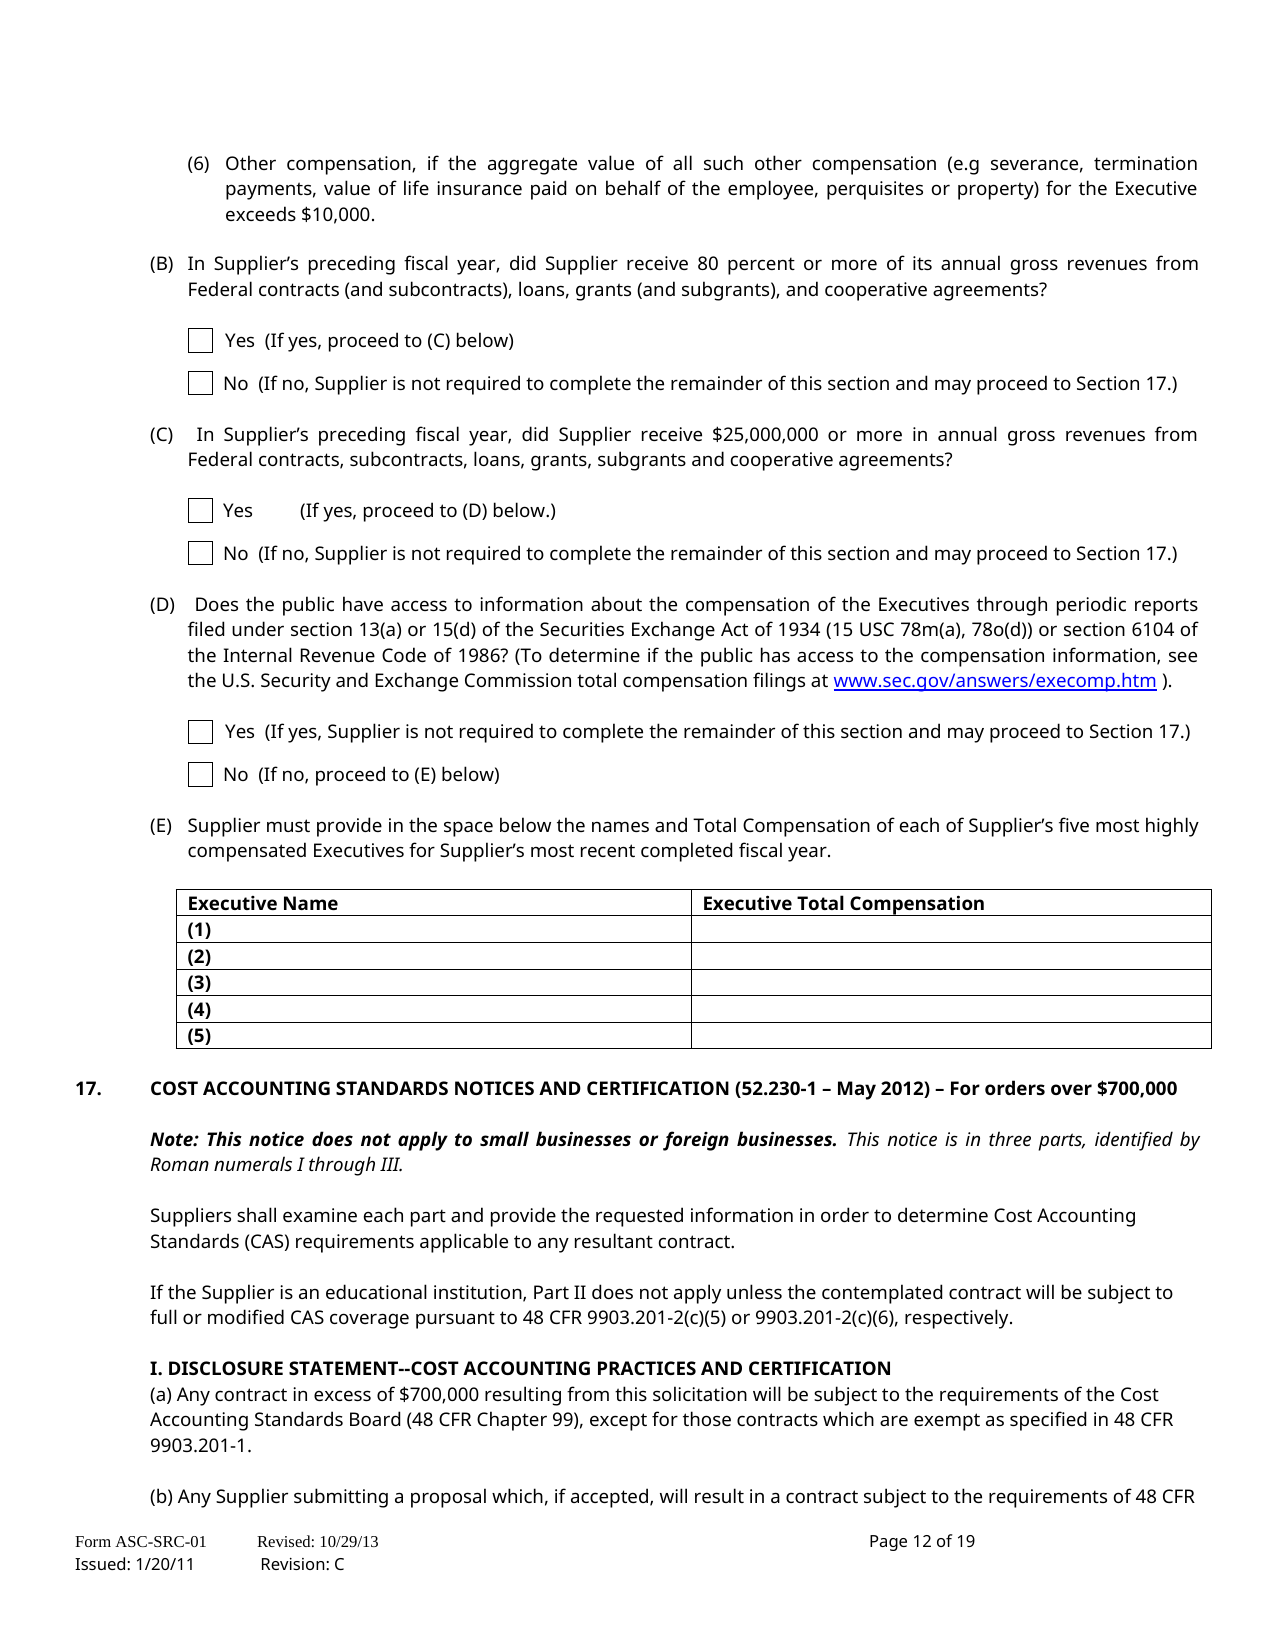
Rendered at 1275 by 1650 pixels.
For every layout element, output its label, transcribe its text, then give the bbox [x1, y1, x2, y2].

list In Supplier’s preceding fiscal year, did Supplier receive 80 percent or more of its annual gross revenues from Federal contracts (and subcontracts), loans, grants (and subgrants), and cooperative agreements? [150, 251, 1200, 302]
text (a) Any contract in excess of $700,000 resulting from this solicitation will be subject to the requirements of the Cost Accounting Standards Board (48 CFR Chapter 99), except for those contracts which are exempt as specified in 48 CFR 9903.201-1. [150, 1381, 1200, 1458]
text No (If no, Supplier is not required to complete the remainder of this section and may proceed to Section 17.) [187, 370, 1200, 395]
list Does the public have access to information about the compensation of the Executives through periodic reports filed under section 13(a) or 15(d) of the Securities Exchange Act of 1934 (15 USC 78m(a), 78o(d)) or section 6104 of the Internal Revenue Code of 1986? (To determine if the public has access to the compensation information, see the U.S. Security and Exchange Commission total compensation filings at www.sec.gov/answers/execomp.htm ). [150, 591, 1200, 693]
table_cell [692, 970, 1211, 995]
text No (If no, Supplier is not required to complete the remainder of this section and may proceed to Section 17.) [187, 540, 1200, 566]
text Note: This notice does not apply to small businesses or foreign businesses. This notice is in three parts, identified by Roman numerals I through III. [150, 1126, 1200, 1177]
list Other compensation, if the aggregate value of all such other compensation (e.g severance, termination payments, value of life insurance paid on behalf of the employee, perquisites or property) for the Executive exceeds $10,000. [187, 150, 1200, 227]
list Supplier must provide in the space below the names and Total Compensation of each of Supplier’s five most highly compensated Executives for Supplier’s most recent completed fiscal year. [150, 812, 1200, 863]
text Yes (If yes, proceed to (D) below.) [187, 497, 1200, 523]
text 17. Cost Accounting Standards Notices and Certification (52.230-1 – May 2012) – For orders over $700,000 [75, 1075, 1200, 1100]
text Yes (If yes, Supplier is not required to complete the remainder of this section and may proceed to Section 17.) [187, 719, 1200, 744]
table_header Executive Total Compensation [692, 890, 1211, 915]
table_header Executive Name [177, 890, 691, 915]
list In Supplier’s preceding fiscal year, did Supplier receive $25,000,000 or more in annual gross revenues from Federal contracts, subcontracts, loans, grants, subgrants and cooperative agreements? [150, 421, 1200, 472]
table_cell (1) [177, 916, 691, 942]
table_cell (3) [177, 970, 691, 995]
table_cell [692, 916, 1211, 942]
table_cell [692, 996, 1211, 1022]
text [150, 1483, 1200, 1509]
text If the Supplier is an educational institution, Part II does not apply unless the contemplated contract will be subject to full or modified CAS coverage pursuant to 48 CFR 9903.201-2(c)(5) or 9903.201-2(c)(6), respectively. [150, 1279, 1200, 1330]
table_cell [692, 1023, 1211, 1048]
text I. DISCLOSURE STATEMENT--COST ACCOUNTING PRACTICES AND CERTIFICATION [75, 1356, 1200, 1381]
text Suppliers shall examine each part and provide the requested information in order to determine Cost Accounting Standards (CAS) requirements applicable to any resultant contract. [150, 1202, 1200, 1253]
table_cell (2) [177, 943, 691, 968]
text Yes (If yes, proceed to (C) below) [187, 327, 1200, 353]
table_cell (4) [177, 996, 691, 1022]
text No (If no, proceed to (E) below) [187, 761, 1200, 787]
table_cell [692, 943, 1211, 968]
table_cell (5) [177, 1023, 691, 1048]
